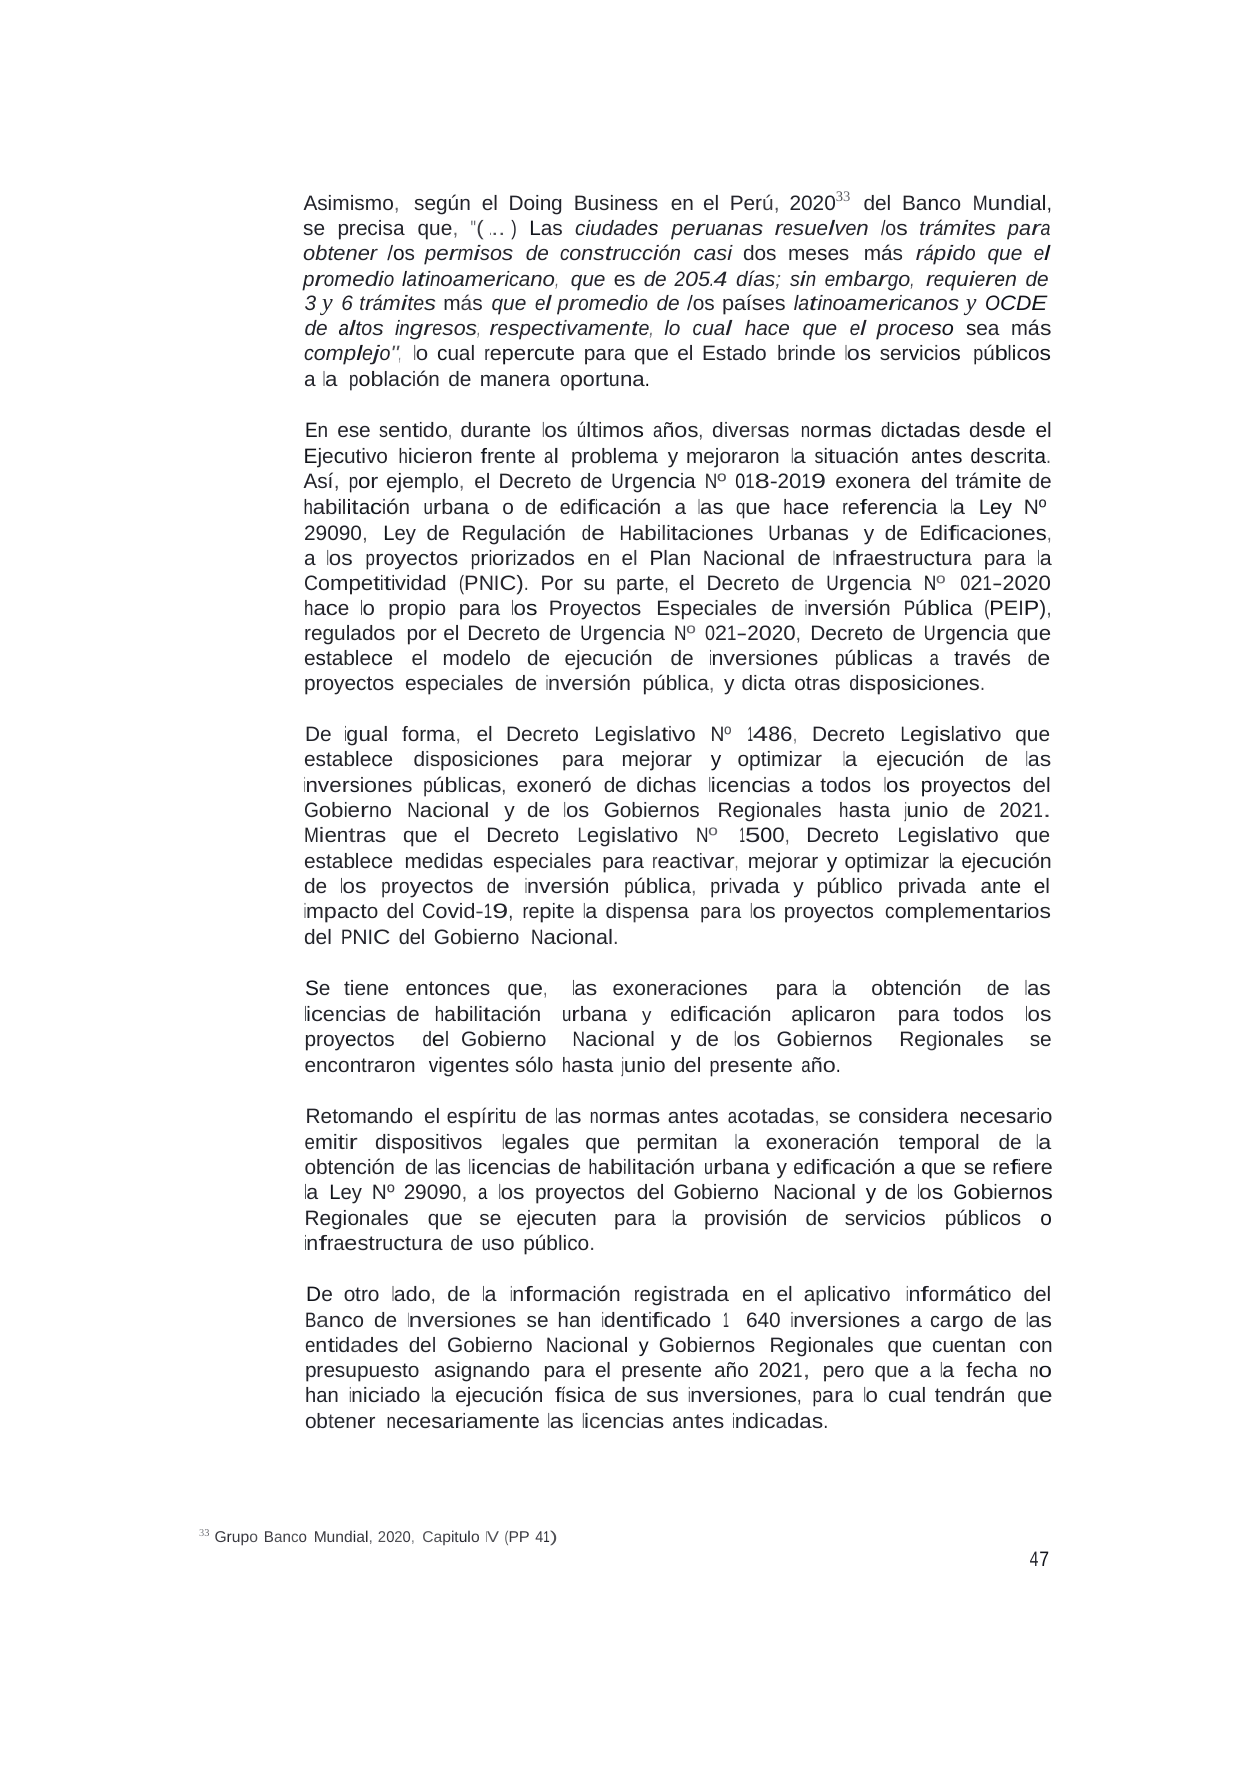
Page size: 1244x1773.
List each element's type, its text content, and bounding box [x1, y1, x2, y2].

text 3 y 6 trámites más que el promedio de /os países latinoamericanos y OCDE [304, 292, 1053, 314]
text de altos ingresos, respectivamente, lo cual hace que el proceso sea más complejo", lo cual repercute para que el Estado brinde los servicios públicos a la población de manera oportuna. [304, 316, 1051, 390]
text En ese sentido, durante los últimos años, diversas normas dictadas desde el Ejecutivo hicieron frente al problema y mejoraron la situación antes descrita. Así, por ejemplo, el Decreto de Urgencia Nº 018-2019 exonera del trámite de habilitación urbana o de edificación a las que hace referencia la Ley Nº [303, 418, 1051, 519]
text De igual forma, el Decreto Legislativo Nº 1486, Decreto Legislativo que establece disposiciones para mejorar y optimizar la ejecución de las inversiones públicas, exoneró de dichas licencias a todos los proyectos del Gobierno Nacional y de los Gobiernos Regionales hasta junio de 2021. Mientras que el Decreto Legislativo Nº 1500, Decreto Legislativo que establece medidas especiales para reactivar, mejorar y optimizar la ejecución de los proyectos de inversión pública, privada y público privada ante el impacto del Covid-19, repite la dispensa para los proyectos complementarios del PNIC del Gobierno Nacional. [304, 722, 1051, 948]
text 29090, Ley de Regulación de Habilitaciones Urbanas y de Edificaciones, a los proyectos priorizados en el Plan Nacional de Infraestructura para la Competitividad (PNIC). Por su parte, el Decreto de Urgencia Nº 021-2020 hace lo propio para los Proyectos Especiales de inversión Pública (PEIP), regulados por el Decreto de Urgencia Nº 021-2020, Decreto de Urgencia que establece el modelo de ejecución de inversiones públicas a través de proyectos especiales de inversión pública, y dicta otras disposiciones. [304, 521, 1051, 695]
text Retomando el espíritu de las normas antes acotadas, se considera necesario emitir dispositivos legales que permitan la exoneración temporal de la obtención de las licencias de habilitación urbana y edificación a que se refiere la Ley Nº 29090, a los proyectos del Gobierno Nacional y de los Gobiernos Regionales que se ejecuten para la provisión de servicios públicos o infraestructura de uso público. [304, 1104, 1052, 1255]
text Se tiene entonces que, las exoneraciones para la obtención de las licencias de habilitación urbana y edificación aplicaron para todos los proyectos del Gobierno Nacional y de los Gobiernos Regionales se encontraron vigentes sólo hasta junio del presente año. [304, 976, 1051, 1077]
text 47 [175, 1548, 1049, 1573]
text 33 Grupo Banco Mundial, 2020, Capitulo IV (PP 41) [199, 1526, 1069, 1545]
text Asimismo, según el Doing Business en el Perú, 202033 del Banco Mundial, se precisa que, "( ... ) Las ciudades peruanas resuelven /os trámites para obtener /os permisos de construcción casi dos meses más rápido que el promedio latinoamericano, que es de 205.4 días; sin embargo, requieren de [303, 188, 1052, 290]
text De otro lado, de la información registrada en el aplicativo informático del Banco de Inversiones se han identificado 1 640 inversiones a cargo de las entidades del Gobierno Nacional y Gobiernos Regionales que cuentan con presupuesto asignando para el presente año 2021, pero que a la fecha no han iniciado la ejecución física de sus inversiones, para lo cual tendrán que obtener necesariamente las licencias antes indicadas. [305, 1282, 1052, 1433]
